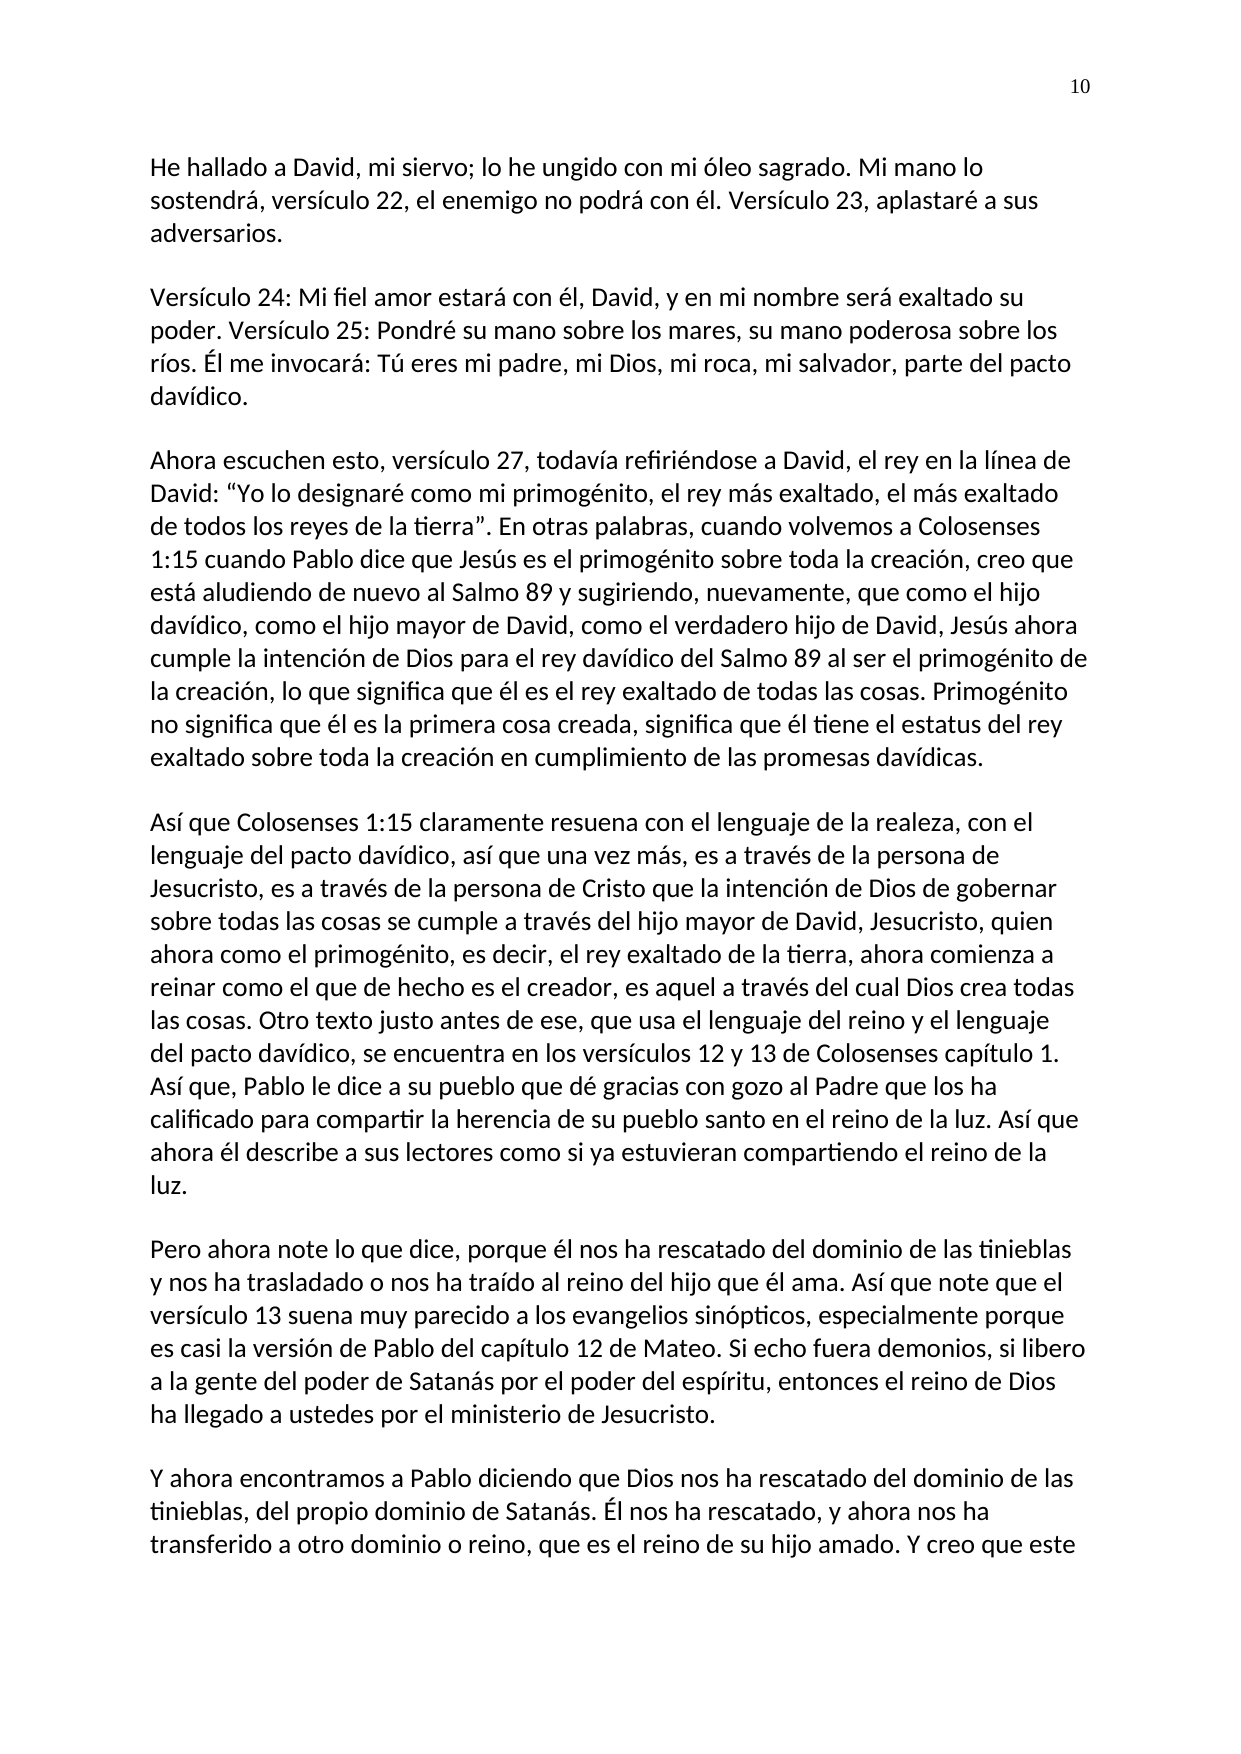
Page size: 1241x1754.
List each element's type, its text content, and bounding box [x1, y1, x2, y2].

text Ahora escuchen esto, versículo 27, todavía refiriéndose a David, el rey en la línea de David: “Yo lo designaré como mi primogénito, el rey más exaltado, el más exaltado de todos los reyes de la tierra”. En otras palabras, cuando volvemos a Colosenses 1:15 cuando Pablo dice que Jesús es el primogénito sobre toda la creación, creo que está aludiendo de nuevo al Salmo 89 y sugiriendo, nuevamente, que como el hijo davídico, como el hijo mayor de David, como el verdadero hijo de David, Jesús ahora cumple la intención de Dios para el rey davídico del Salmo 89 al ser el primogénito de la creación, lo que significa que él es el rey exaltado de todas las cosas. Primogénito no significa que él es la primera cosa creada, significa que él tiene el estatus del rey exaltado sobre toda la creación en cumplimiento de las promesas davídicas. [150, 443, 1090, 774]
text He hallado a David, mi siervo; lo he ungido con mi óleo sagrado. Mi mano lo sostendrá, versículo 22, el enemigo no podrá con él. Versículo 23, aplastaré a sus adversarios. [150, 150, 1090, 249]
text Así que Colosenses 1:15 claramente resuena con el lenguaje de la realeza, con el lenguaje del pacto davídico, así que una vez más, es a través de la persona de Jesucristo, es a través de la persona de Cristo que la intención de Dios de gobernar sobre todas las cosas se cumple a través del hijo mayor de David, Jesucristo, quien ahora como el primogénito, es decir, el rey exaltado de la tierra, ahora comienza a reinar como el que de hecho es el creador, es aquel a través del cual Dios crea todas las cosas. Otro texto justo antes de ese, que usa el lenguaje del reino y el lenguaje del pacto davídico, se encuentra en los versículos 12 y 13 de Colosenses capítulo 1. Así que, Pablo le dice a su pueblo que dé gracias con gozo al Padre que los ha calificado para compartir la herencia de su pueblo santo en el reino de la luz. Así que ahora él describe a sus lectores como si ya estuvieran compartiendo el reino de la luz. [150, 805, 1090, 1201]
text Pero ahora note lo que dice, porque él nos ha rescatado del dominio de las tinieblas y nos ha trasladado o nos ha traído al reino del hijo que él ama. Así que note que el versículo 13 suena muy parecido a los evangelios sinópticos, especialmente porque es casi la versión de Pablo del capítulo 12 de Mateo. Si echo fuera demonios, si libero a la gente del poder de Satanás por el poder del espíritu, entonces el reino de Dios ha llegado a ustedes por el ministerio de Jesucristo. [150, 1232, 1090, 1430]
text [150, 1461, 1090, 1561]
text Versículo 24: Mi fiel amor estará con él, David, y en mi nombre será exaltado su poder. Versículo 25: Pondré su mano sobre los mares, su mano poderosa sobre los ríos. Él me invocará: Tú eres mi padre, mi Dios, mi roca, mi salvador, parte del pacto davídico. [150, 280, 1090, 412]
